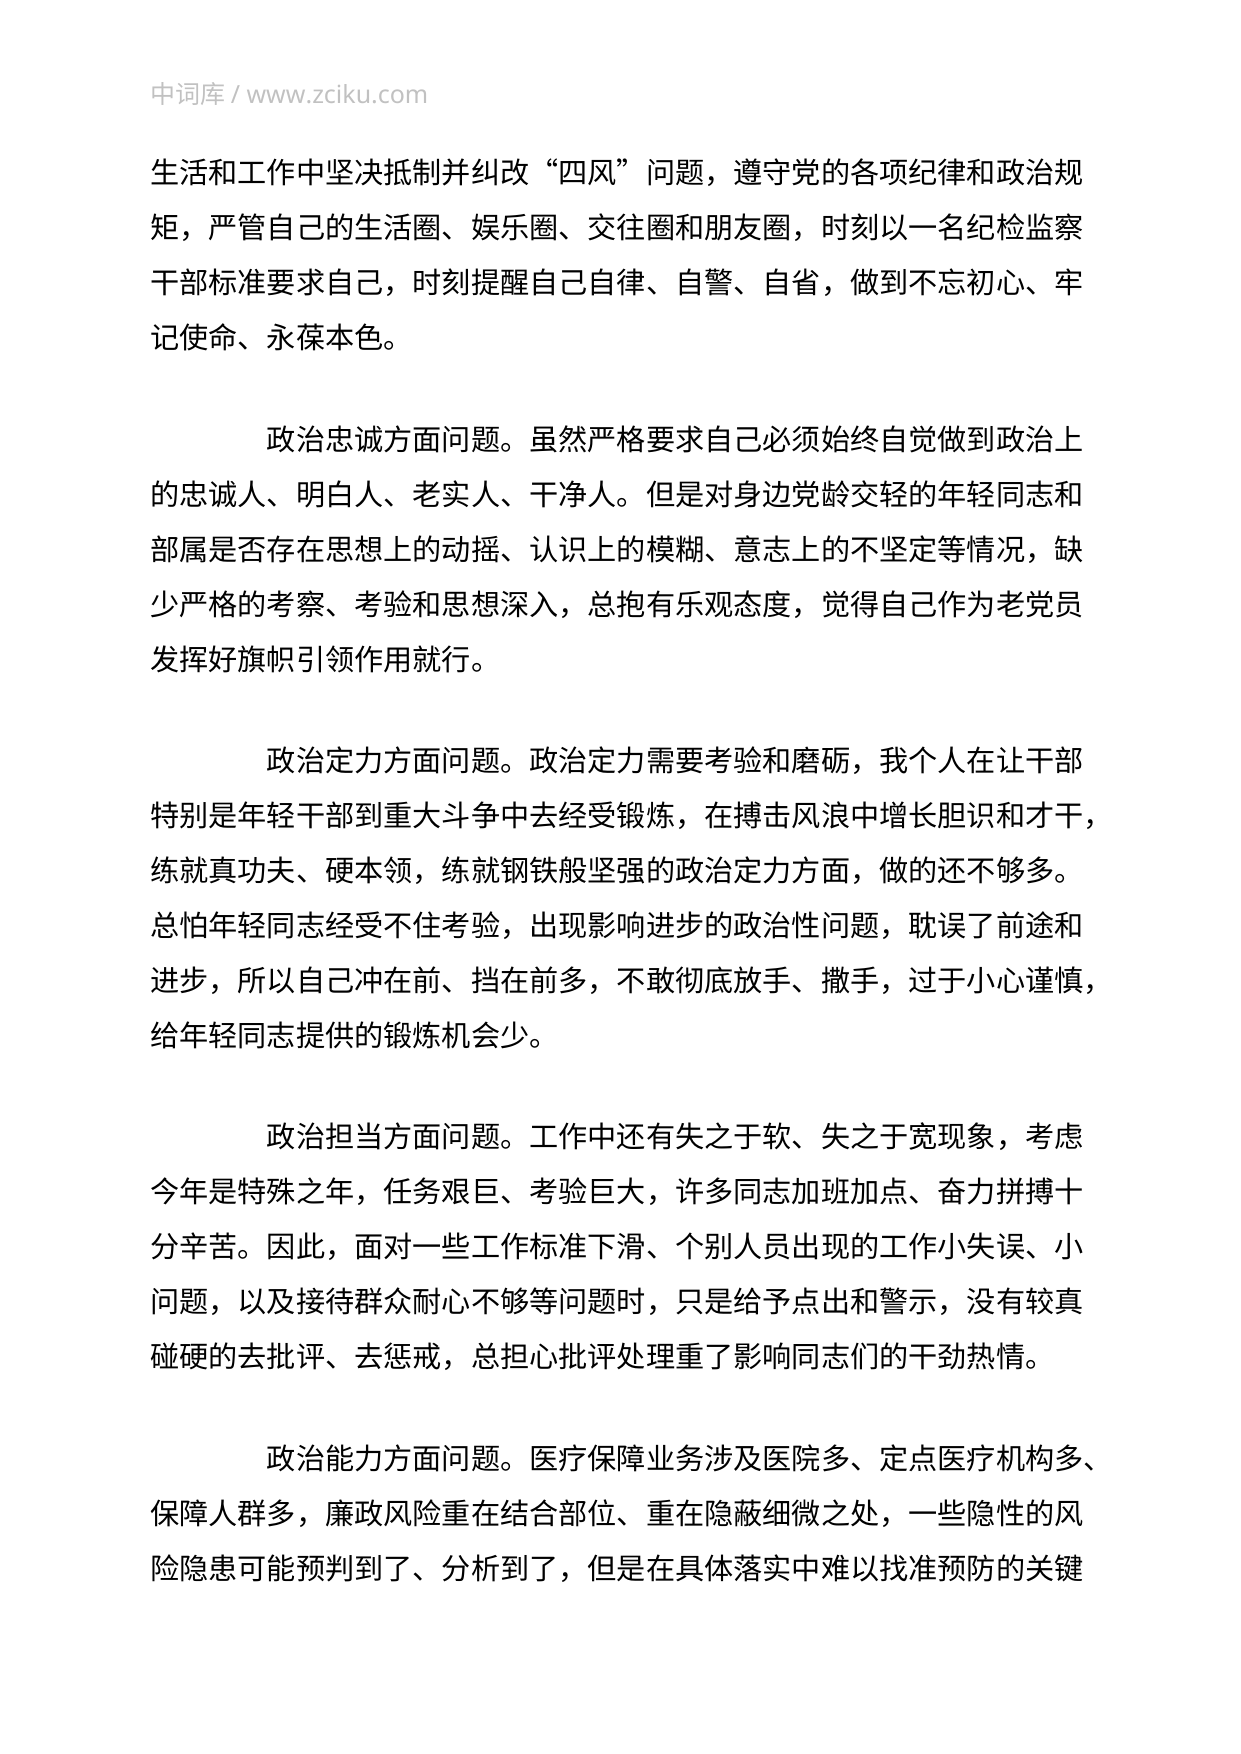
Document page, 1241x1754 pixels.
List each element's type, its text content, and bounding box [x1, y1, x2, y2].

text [150, 1435, 1090, 1587]
text 政治忠诚方面问题。虽然严格要求自己必须始终自觉做到政治上的忠诚人、明白人、老实人、干净人。但是对身边党龄交轻的年轻同志和部属是否存在思想上的动摇、认识上的模糊、意志上的不坚定等情况，缺少严格的考察、考验和思想深入，总抱有乐观态度，觉得自己作为老党员发挥好旗帜引领作用就行。 [150, 416, 1090, 678]
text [150, 150, 1090, 357]
text 政治定力方面问题。政治定力需要考验和磨砺，我个人在让干部特别是年轻干部到重大斗争中去经受锻炼，在搏击风浪中增长胆识和才干，练就真功夫、硬本领，练就钢铁般坚强的政治定力方面，做的还不够多。总怕年轻同志经受不住考验，出现影响进步的政治性问题，耽误了前途和进步，所以自己冲在前、挡在前多，不敢彻底放手、撒手，过于小心谨慎，给年轻同志提供的锻炼机会少。 [150, 738, 1090, 1054]
text 政治担当方面问题。工作中还有失之于软、失之于宽现象，考虑今年是特殊之年，任务艰巨、考验巨大，许多同志加班加点、奋力拼搏十分辛苦。因此，面对一些工作标准下滑、个别人员出现的工作小失误、小问题，以及接待群众耐心不够等问题时，只是给予点出和警示，没有较真碰硬的去批评、去惩戒，总担心批评处理重了影响同志们的干劲热情。 [150, 1114, 1090, 1376]
